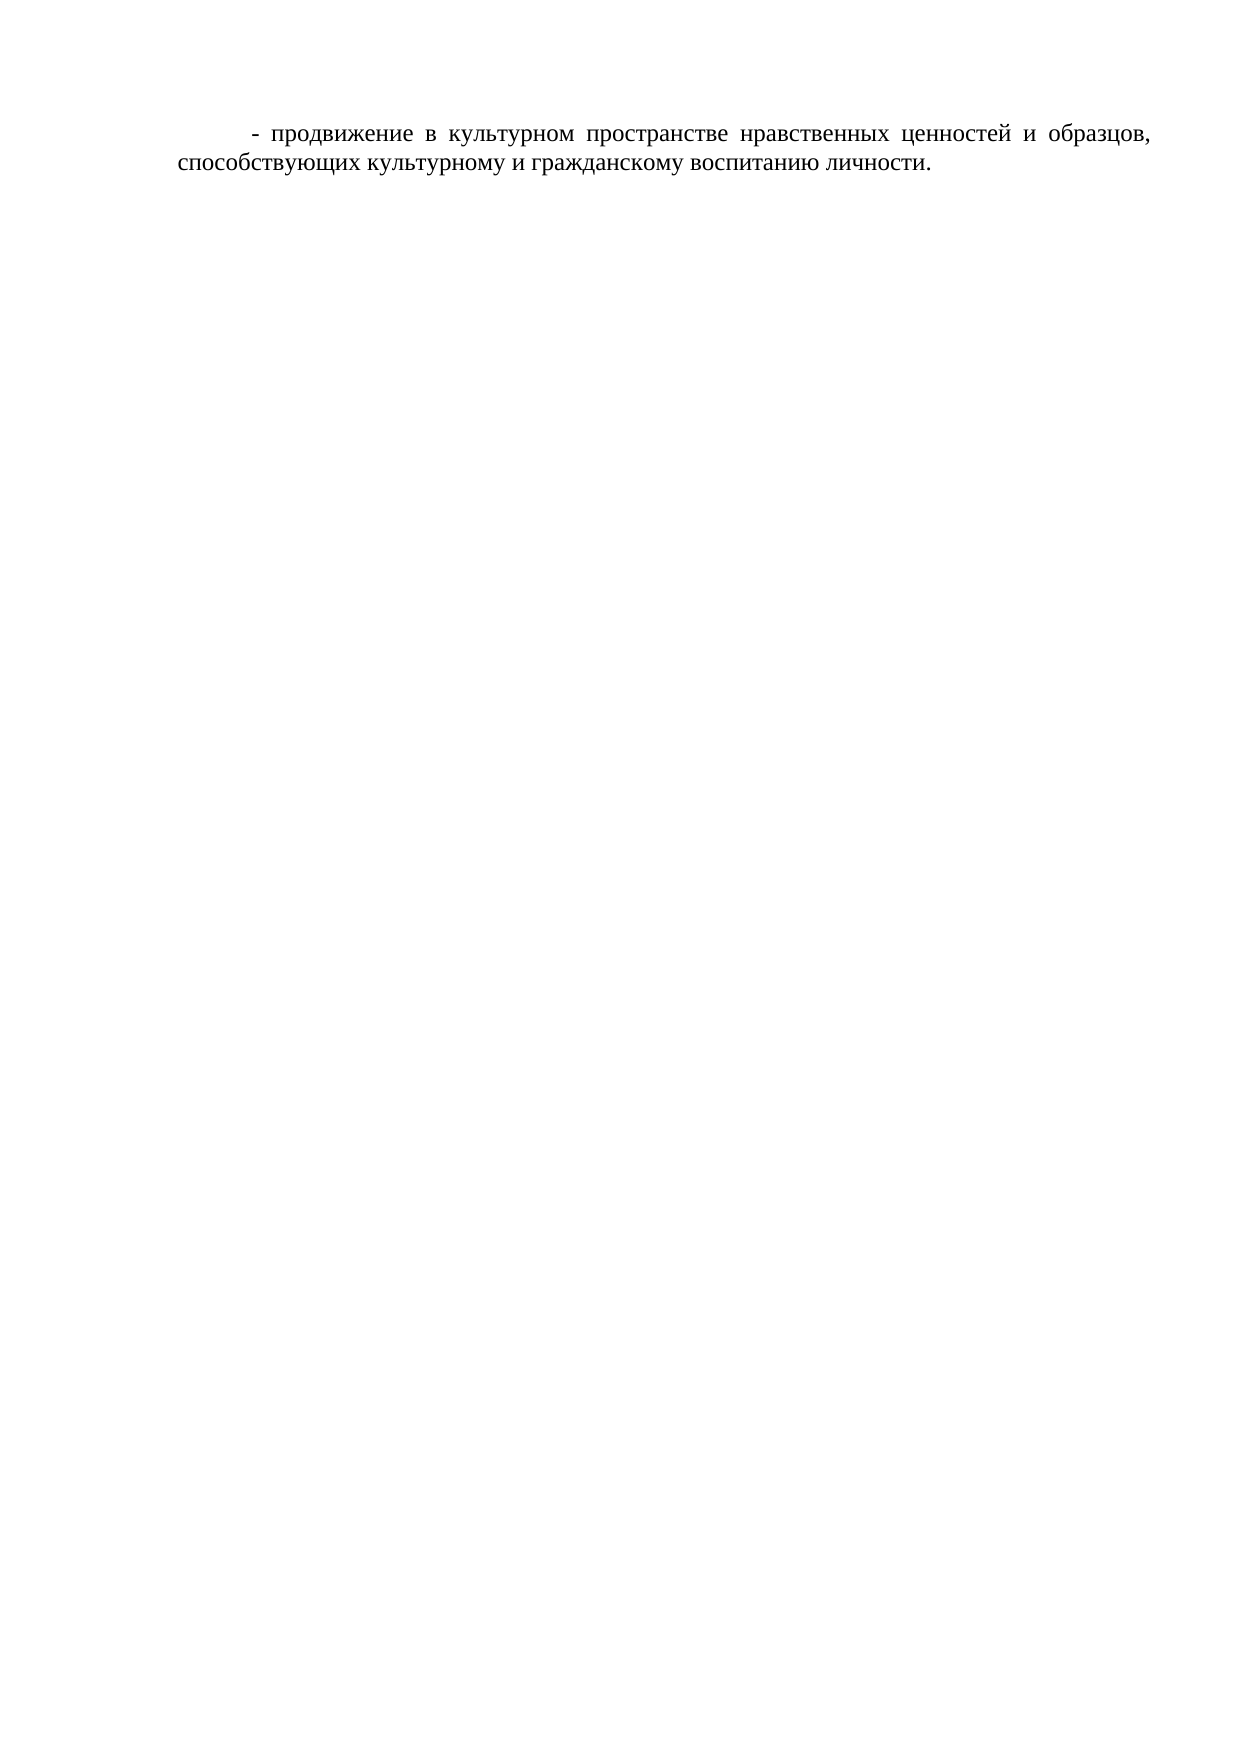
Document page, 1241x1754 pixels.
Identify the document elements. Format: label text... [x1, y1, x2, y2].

text - продвижение в культурном пространстве нравственных ценностей и образцов, способствующих культурному и гражданскому воспитанию личности. [177, 118, 1152, 176]
